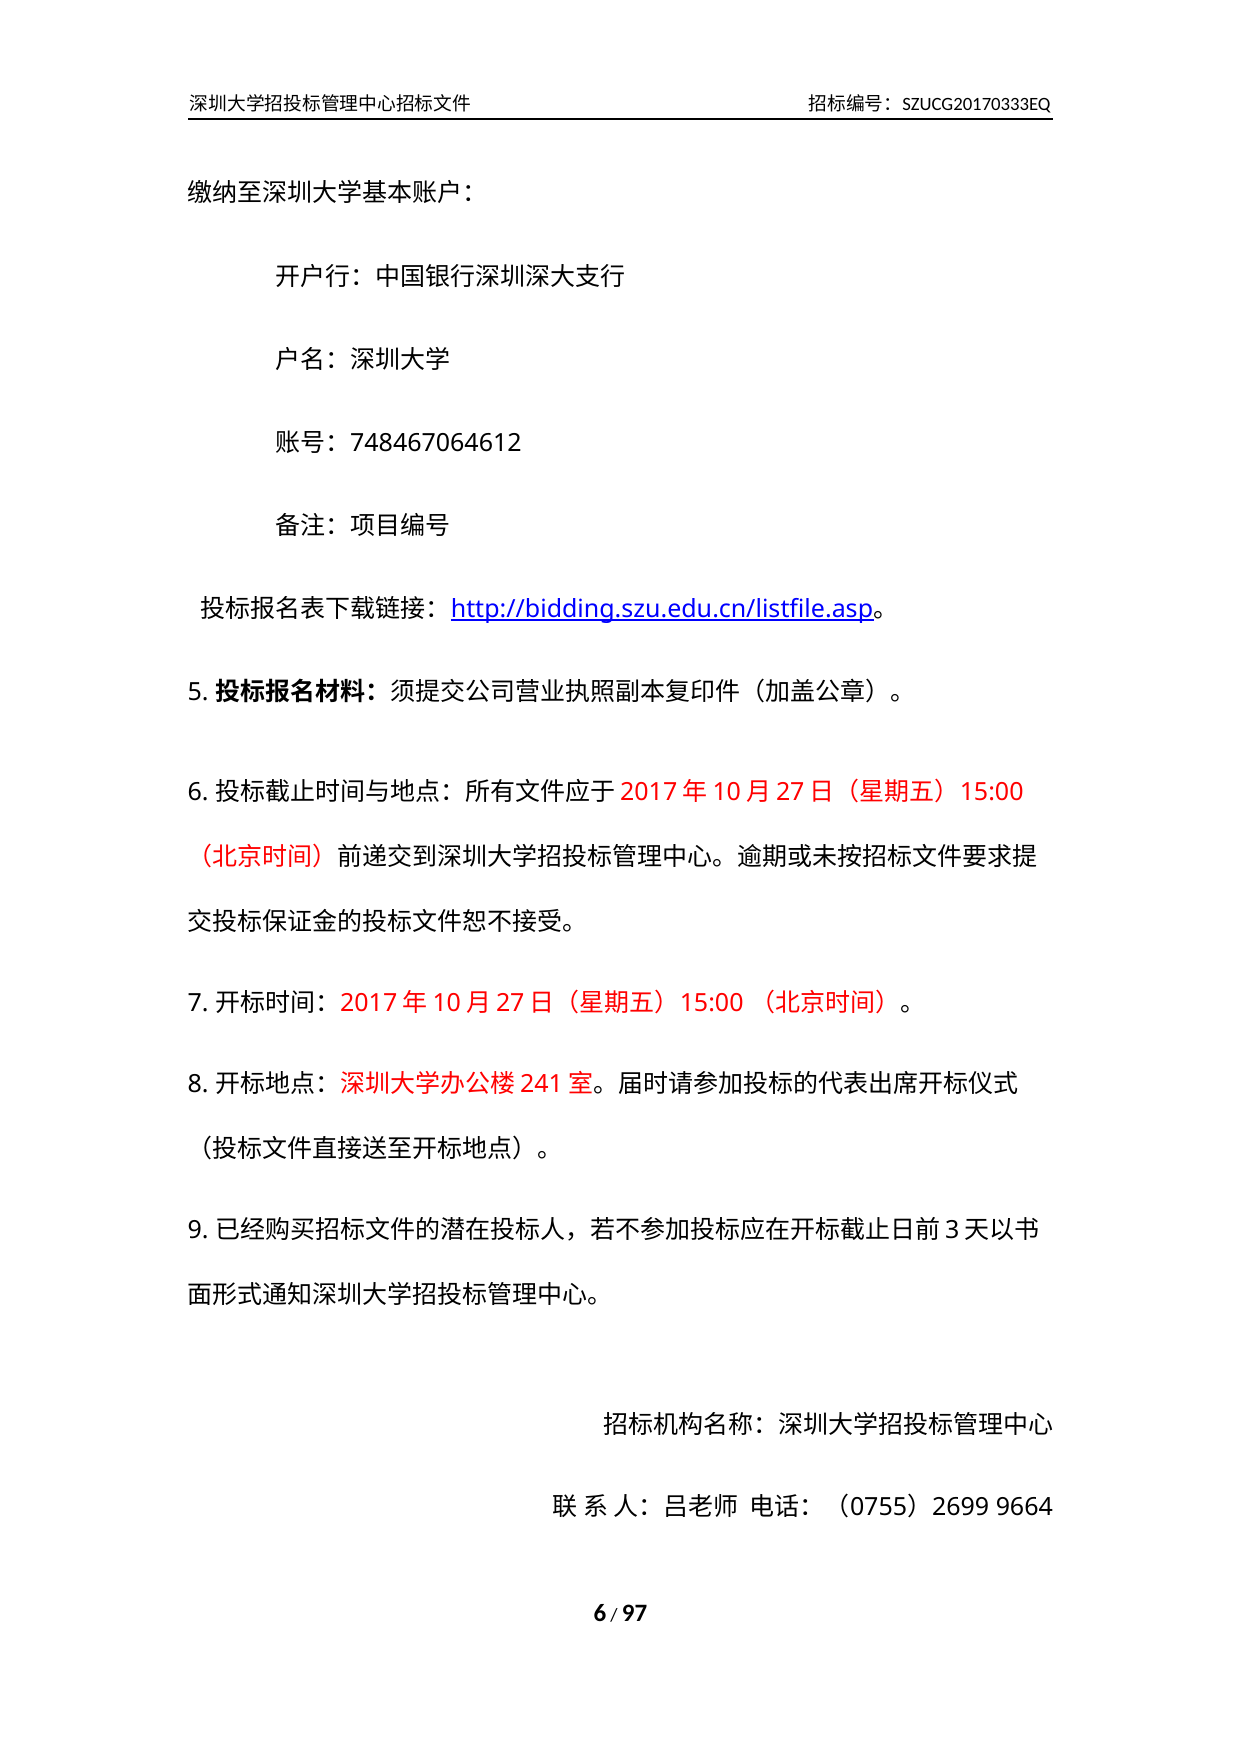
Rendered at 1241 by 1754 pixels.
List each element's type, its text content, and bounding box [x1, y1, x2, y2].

text 5. 投标报名材料：须提交公司营业执照副本复印件（加盖公章）。 [187, 657, 1053, 722]
text 账号：748467064612 [275, 408, 1053, 473]
text 招标机构名称：深圳大学招投标管理中心 [187, 1390, 1053, 1455]
text 7. 开标时间：2017年10月27日（星期五）15:00 （北京时间）。 [187, 968, 1053, 1033]
text 投标报名表下载链接：http://bidding.szu.edu.cn/listfile.asp。 [187, 574, 1053, 639]
text 8. 开标地点：深圳大学办公楼241室。届时请参加投标的代表出席开标仪式（投标文件直接送至开标地点）。 [187, 1049, 1053, 1179]
text 6. 投标截止时间与地点：所有文件应于2017年10月27日（星期五）15:00 （北京时间）前递交到深圳大学招投标管理中心。逾期或未按招标文件要求提交投标保证金的投标文件恕不接受。 [187, 757, 1053, 952]
text 备注：项目编号 [275, 491, 1053, 556]
text 开户行：中国银行深圳深大支行 [275, 242, 1053, 307]
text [187, 158, 1053, 223]
text 9. 已经购买招标文件的潜在投标人，若不参加投标应在开标截止日前3天以书面形式通知深圳大学招投标管理中心。 [187, 1195, 1053, 1325]
text 户名：深圳大学 [275, 325, 1053, 390]
text 联 系 人：吕老师 电话：（0755）2699 9664 [187, 1472, 1053, 1537]
